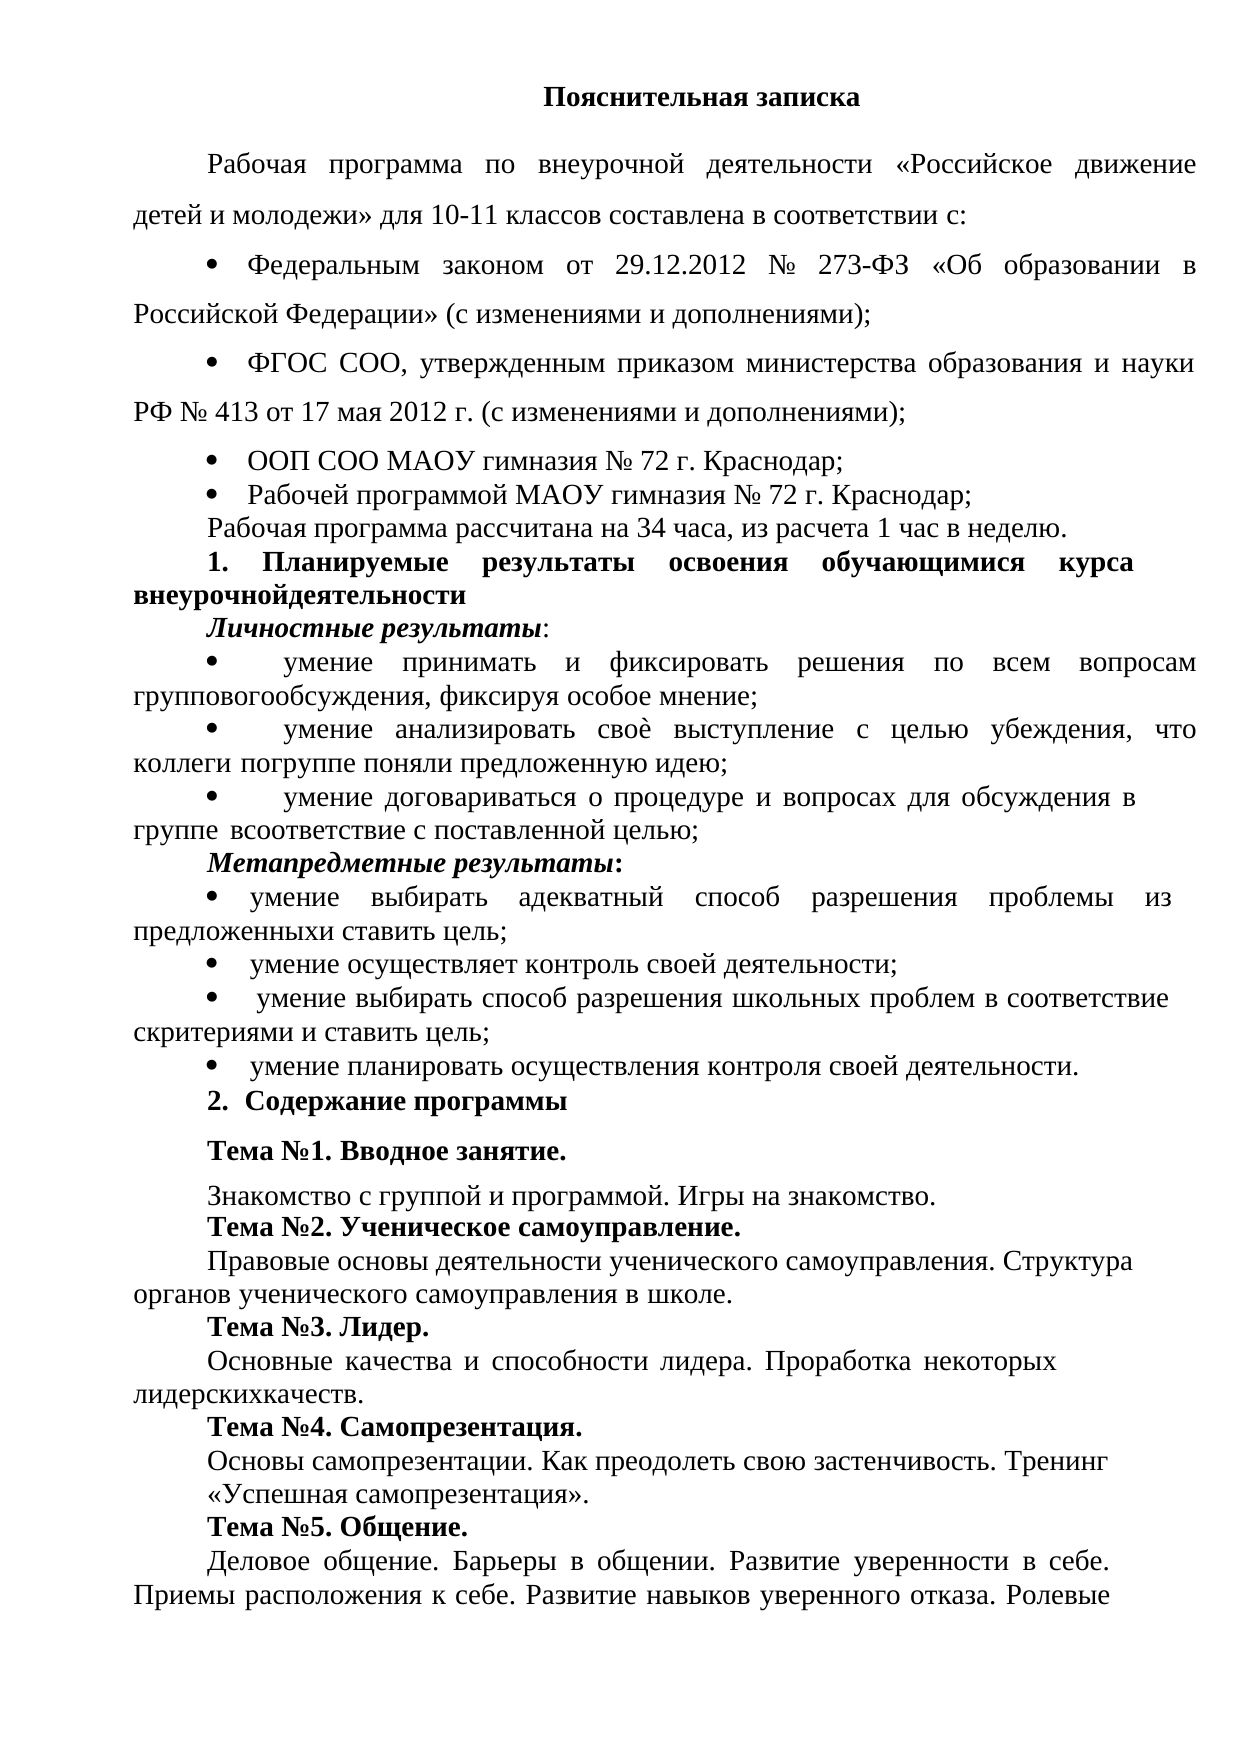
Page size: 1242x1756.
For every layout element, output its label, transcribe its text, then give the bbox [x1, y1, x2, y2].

subtitle Метапредметные результаты: [207, 846, 1242, 879]
subtitle Планируемые результаты освоения обучающимися курса внеурочнойдеятельности [133, 544, 1135, 611]
subtitle Личностные результаты: [207, 611, 1242, 644]
text Основы самопрезентации. Как преодолеть свою застенчивость. Тренинг [207, 1443, 1242, 1477]
list умение анализировать своѐ выступление с целью убеждения, что коллеги погруппе поняли предложенную идею; [133, 712, 1198, 779]
text Правовые основы деятельности ученического самоуправления. Структура органов ученического самоуправления в школе. [133, 1243, 1136, 1310]
subtitle Тема №2. Ученическое самоуправление. [207, 1210, 1242, 1243]
subtitle Тема №3. Лидер. [207, 1310, 1242, 1343]
text Рабочая программа рассчитана на 34 часа, из расчета 1 час в неделю. [207, 510, 1242, 544]
subtitle Содержание программы Тема №1. Вводное занятие. [207, 1083, 569, 1167]
list умение выбирать адекватный способ разрешения проблемы из предложенныхи ставить цель; [133, 879, 1173, 946]
text Знакомство с группой и программой. Игры на знакомство. [207, 1184, 1242, 1210]
text Основные качества и способности лидера. Проработка некоторых лидерскихкачеств. [133, 1343, 1066, 1410]
list умение планировать осуществления контроля своей деятельности. [207, 1047, 1242, 1083]
subtitle Пояснительная записка [543, 79, 1242, 113]
subtitle Тема №5. Общение. [207, 1510, 1242, 1543]
text Рабочая программа по внеурочной деятельности «Российское движение детей и молодежи» для 10-11 классов составлена в соответствии с: [133, 146, 1198, 230]
list ФГОС СОО, утвержденным приказом министерства образования и науки РФ № 413 от 17 мая 2012 г. (с изменениями и дополнениями); [133, 345, 1197, 428]
subtitle Тема №4. Самопрезентация. [207, 1410, 1242, 1443]
list Рабочей программой МАОУ гимназия № 72 г. Краснодар; [207, 477, 1242, 510]
text Деловое общение. Барьеры в общении. Развитие уверенности в себе. Приемы расположения к себе. Развитие навыков уверенного отказа. Ролевые [133, 1543, 1198, 1611]
list ООП СОО МАОУ гимназия № 72 г. Краснодар; [207, 443, 1242, 477]
list умение осуществляет контроль своей деятельности; [207, 946, 1242, 980]
list умение принимать и фиксировать решения по всем вопросам групповогообсуждения, фиксируя особое мнение; [133, 644, 1198, 712]
list умение выбирать способ разрешения школьных проблем в соответствие скритериями и ставить цель; [133, 980, 1173, 1047]
text «Успешная самопрезентация». [207, 1477, 1242, 1510]
list умение договариваться о процедуре и вопросах для обсуждения в группе всоответствие с поставленной целью; [133, 779, 1198, 846]
list Федеральным законом от 29.12.2012 № 273-ФЗ «Об образовании в Российской Федерации» (с изменениями и дополнениями); [133, 247, 1198, 330]
